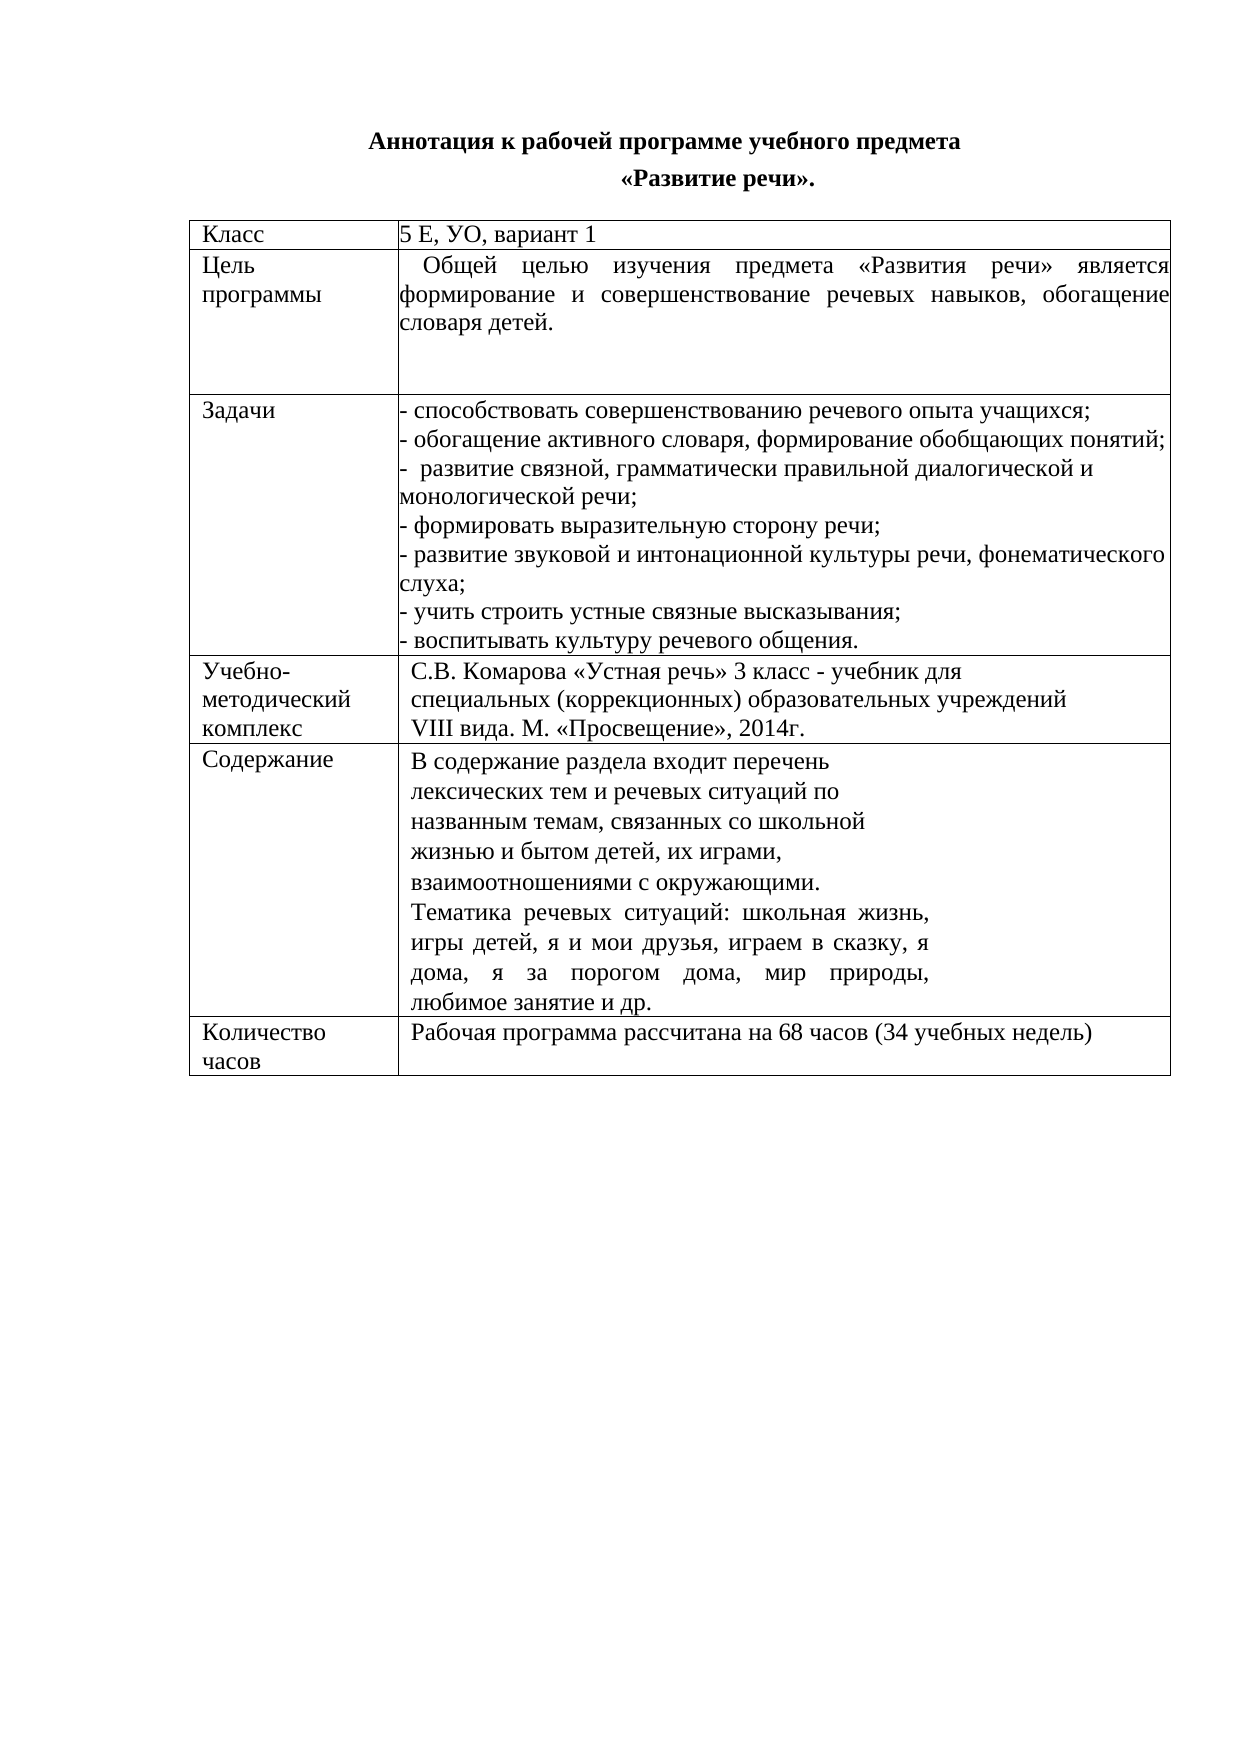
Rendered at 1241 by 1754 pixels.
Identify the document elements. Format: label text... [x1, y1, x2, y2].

table_header 5 Е, УО, вариант 1 [399, 221, 1170, 249]
table_cell В содержание раздела входит перечень лексических тем и речевых ситуаций по названным темам, связанных со школьной жизнью и бытом детей, их играми, взаимоотношениями с окружающими. Тематика речевых ситуаций: школьная жизнь, игры детей, я и мои друзья, играем в сказку, я дома, я за порогом дома, мир природы, любимое занятие и др. [399, 744, 1170, 1016]
table_cell Задачи [190, 395, 398, 655]
table_cell Общей целью изучения предмета «Развития речи» является формирование и совершенствование речевых навыков, обогащение словаря детей. [399, 250, 1170, 394]
table_cell С.В. Комарова «Устная речь» 3 класс - учебник для специальных (коррекционных) образовательных учреждений VIII вида. М. «Просвещение», 2014г. [399, 656, 1170, 743]
table_cell Учебно- методический комплекс [190, 656, 398, 743]
table_cell Рабочая программа рассчитана на 68 часов (34 учебных недель) [399, 1017, 1170, 1075]
table_cell Цель программы [190, 250, 398, 394]
text «Развитие речи». [283, 163, 1152, 191]
table_header Класс [190, 221, 398, 249]
text Аннотация к рабочей программе учебного предмета [177, 126, 1152, 155]
table_cell Количество часов [190, 1017, 398, 1075]
table_cell Содержание [190, 744, 398, 1016]
